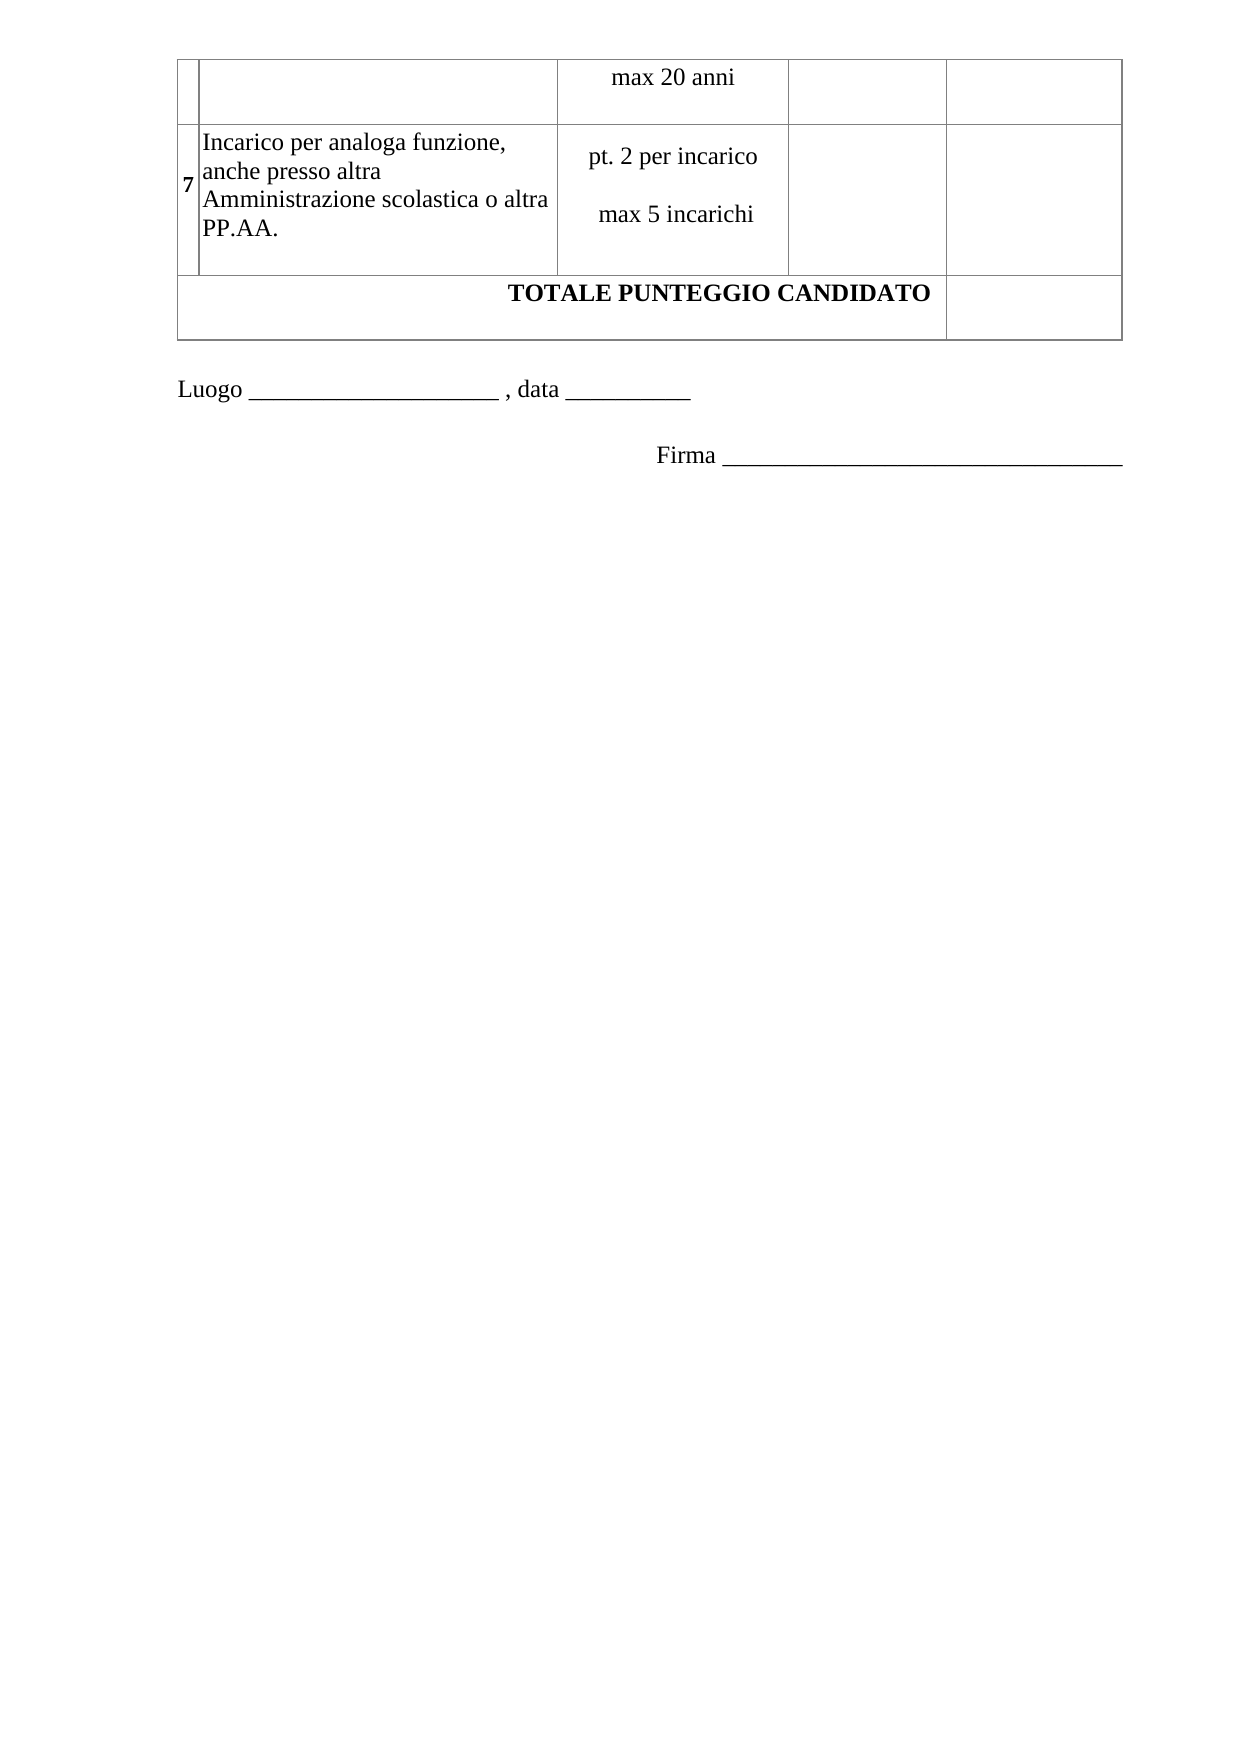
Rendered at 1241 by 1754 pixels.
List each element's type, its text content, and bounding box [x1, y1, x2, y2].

table_cell pt. 2 per incarico max 5 incarichi [558, 125, 788, 274]
table_cell TOTALE PUNTEGGIO CANDIDATO [178, 276, 946, 339]
table_cell [947, 125, 1121, 274]
text Luogo ____________________ , data __________ [177, 341, 1122, 402]
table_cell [200, 60, 557, 124]
table_cell [947, 276, 1121, 339]
table_cell [789, 60, 946, 124]
table_cell Incarico per analoga funzione, anche presso altra Amministrazione scolastica o altra PP.AA. [200, 125, 557, 274]
table_cell 6 [178, 60, 198, 124]
table_cell [947, 60, 1121, 124]
table_cell [789, 125, 946, 274]
table_cell 7 [178, 125, 198, 274]
text Firma ________________________________ [177, 407, 1122, 468]
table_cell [558, 60, 788, 124]
